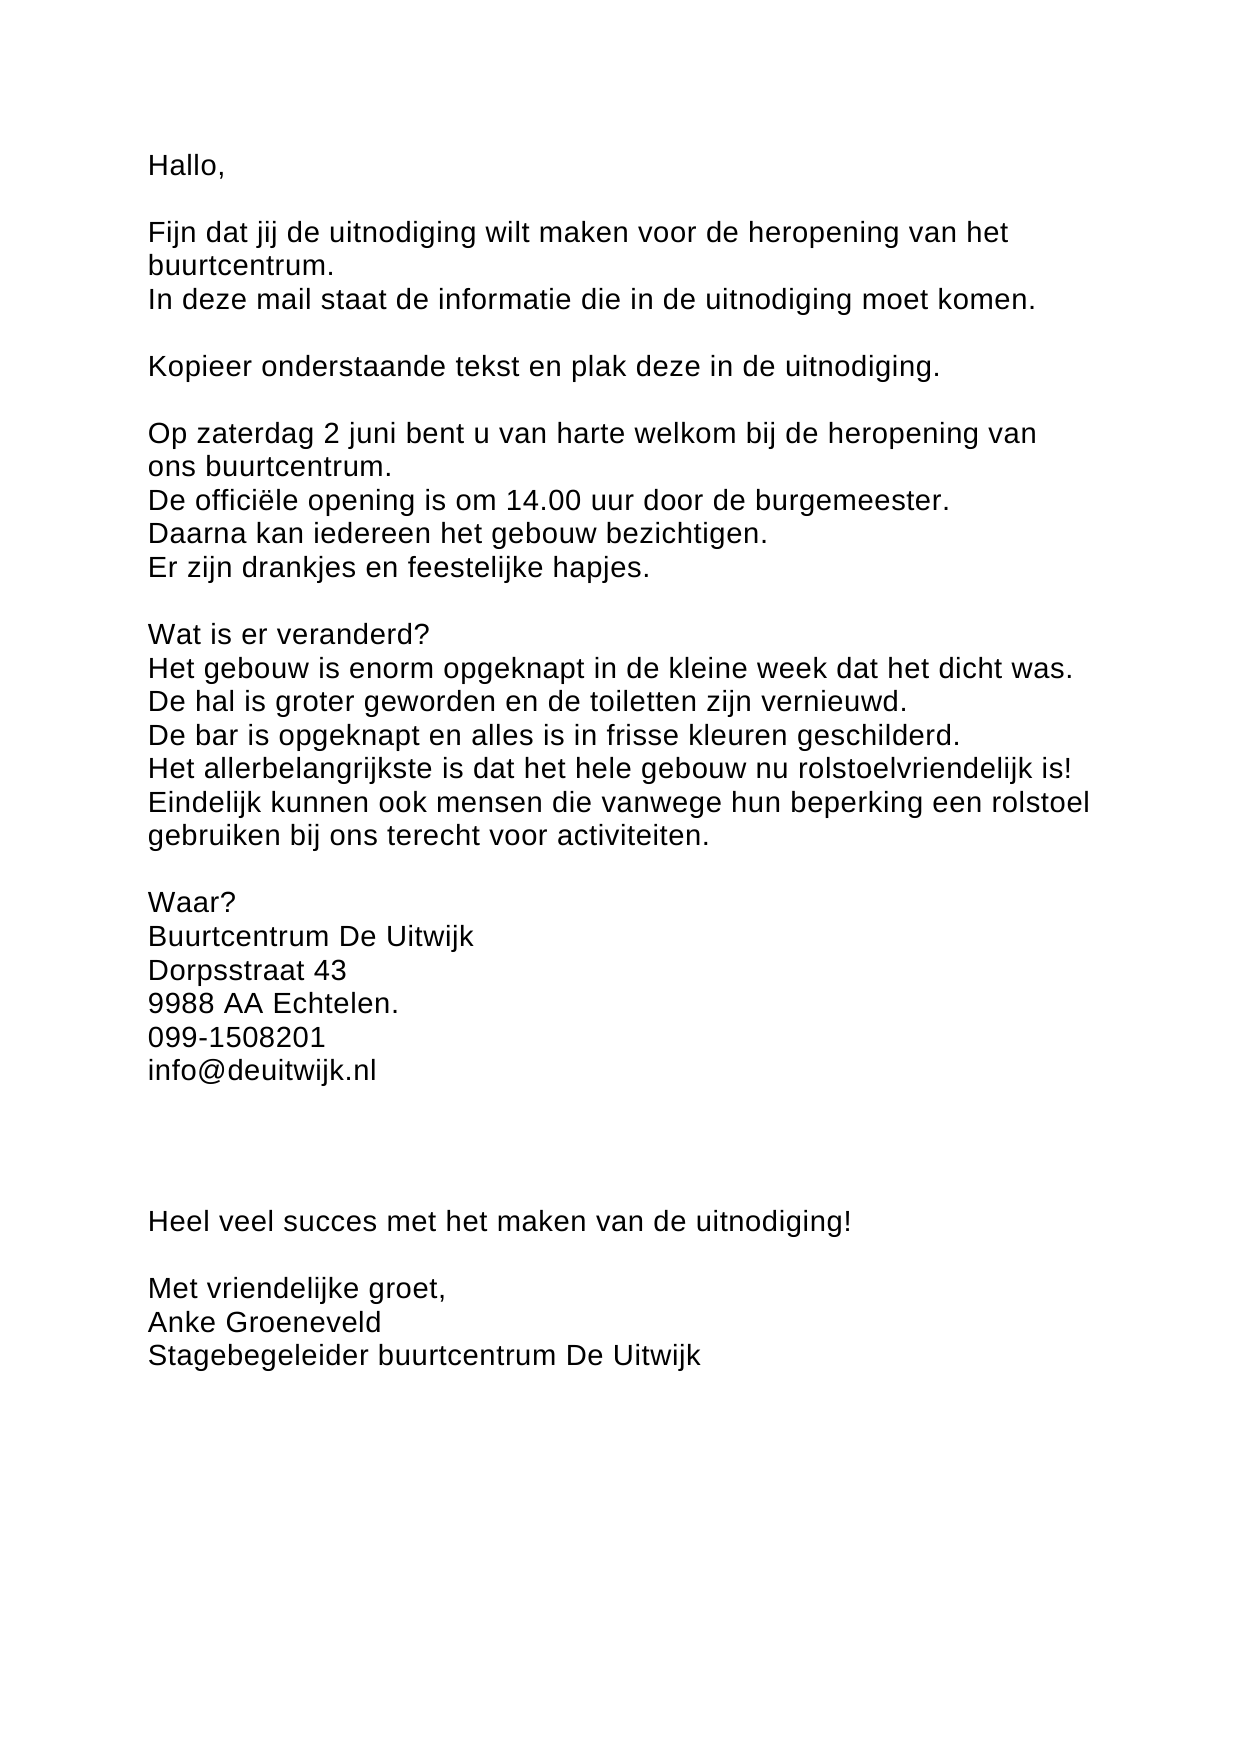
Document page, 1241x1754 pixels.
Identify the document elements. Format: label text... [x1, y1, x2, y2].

text Stagebegeleider buurtcentrum De Uitwijk [148, 1338, 1093, 1372]
text Kopieer onderstaande tekst en plak deze in de uitnodiging. [148, 349, 1093, 382]
text In deze mail staat de informatie die in de uitnodiging moet komen. [148, 282, 1093, 315]
text Met vriendelijke groet, [148, 1271, 1093, 1305]
text Buurtcentrum De Uitwijk [148, 919, 1093, 953]
text Hallo, [148, 148, 1093, 181]
text Fijn dat jij de uitnodiging wilt maken voor de heropening van het buurtcentrum. [148, 215, 1093, 282]
text Heel veel succes met het maken van de uitnodiging! [148, 1204, 1093, 1238]
text Waar? [148, 886, 1093, 919]
text Het gebouw is enorm opgeknapt in de kleine week dat het dicht was. De hal is groter geworden en de toiletten zijn vernieuwd. [148, 651, 1093, 718]
text Anke Groeneveld [148, 1305, 1093, 1338]
text Daarna kan iedereen het gebouw bezichtigen. [148, 517, 1093, 550]
text 099-1508201 [148, 1020, 1093, 1053]
text Het allerbelangrijkste is dat het hele gebouw nu rolstoelvriendelijk is! [148, 751, 1093, 785]
text De officiële opening is om 14.00 uur door de burgemeester. [148, 483, 1093, 517]
text Eindelijk kunnen ook mensen die vanwege hun beperking een rolstoel gebruiken bij ons terecht voor activiteiten. [148, 785, 1093, 852]
text Er zijn drankjes en feestelijke hapjes. [148, 550, 1093, 584]
text Op zaterdag 2 juni bent u van harte welkom bij de heropening van ons buurtcentrum. [148, 416, 1093, 483]
text Wat is er veranderd? [148, 617, 1093, 651]
text 9988 AA Echtelen. [148, 986, 1093, 1020]
text De bar is opgeknapt en alles is in frisse kleuren geschilderd. [148, 718, 1093, 751]
text Dorpsstraat 43 [148, 953, 1093, 986]
text info@deuitwijk.nl [148, 1053, 1093, 1087]
